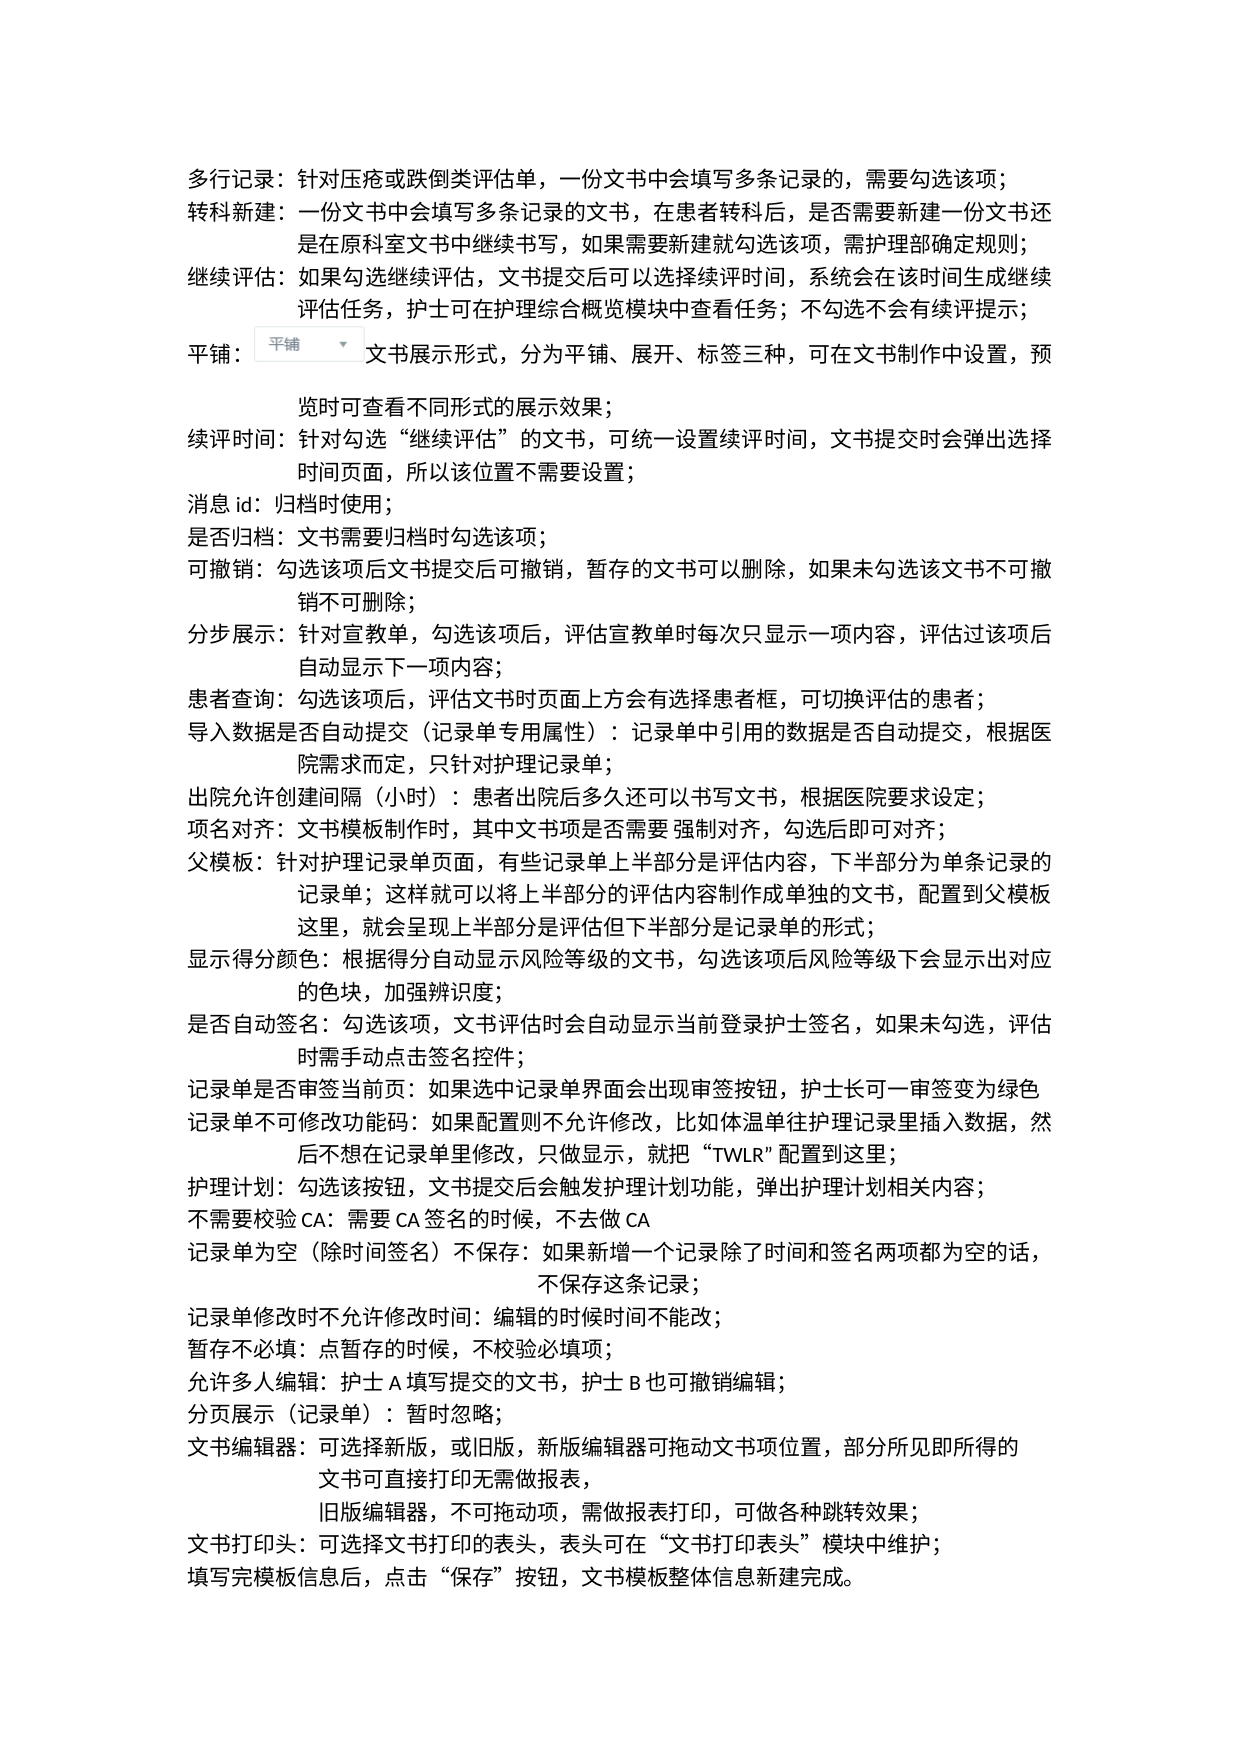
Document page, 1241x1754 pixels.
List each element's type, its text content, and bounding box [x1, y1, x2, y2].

list 可撤销：勾选该项后文书提交后可撤销，暂存的文书可以删除，如果未勾选该文书不可撤销不可删除； [187, 552, 1053, 617]
list 消息id：归档时使用； [187, 487, 1053, 519]
list 平铺：文书展示形式，分为平铺、展开、标签三种，可在文书制作中设置，预览时可查看不同形式的展示效果； [187, 324, 1053, 422]
list 多行记录：针对压疮或跌倒类评估单，一份文书中会填写多条记录的，需要勾选该项； [187, 162, 1053, 194]
list 不需要校验CA：需要CA签名的时候，不去做CA [187, 1202, 1053, 1234]
list 继续评估：如果勾选继续评估，文书提交后可以选择续评时间，系统会在该时间生成继续评估任务，护士可在护理综合概览模块中查看任务；不勾选不会有续评提示； [187, 259, 1053, 324]
list 文书打印头：可选择文书打印的表头，表头可在“文书打印表头”模块中维护； [187, 1527, 1053, 1559]
picture [254, 324, 366, 362]
list 记录单是否审签当前页：如果选中记录单界面会出现审签按钮，护士长可一审签变为绿色 [187, 1072, 1053, 1104]
list 项名对齐：文书模板制作时，其中文书项是否需要 强制对齐，勾选后即可对齐； [187, 812, 1053, 844]
list 记录单为空（除时间签名）不保存：如果新增一个记录除了时间和签名两项都为空的话，不保存这条记录； [187, 1234, 1053, 1299]
list 分步展示：针对宣教单，勾选该项后，评估宣教单时每次只显示一项内容，评估过该项后自动显示下一项内容； [187, 617, 1053, 682]
list 患者查询：勾选该项后，评估文书时页面上方会有选择患者框，可切换评估的患者； [187, 682, 1053, 714]
list 父模板：针对护理记录单页面，有些记录单上半部分是评估内容，下半部分为单条记录的记录单；这样就可以将上半部分的评估内容制作成单独的文书，配置到父模板这里，就会呈现上半部分是评估但下半部分是记录单的形式； [187, 844, 1053, 942]
list 文书编辑器：可选择新版，或旧版，新版编辑器可拖动文书项位置，部分所见即所得的 [187, 1429, 1053, 1462]
list 是否自动签名：勾选该项，文书评估时会自动显示当前登录护士签名，如果未勾选，评估时需手动点击签名控件； [187, 1007, 1053, 1072]
list 分页展示（记录单）：暂时忽略； [187, 1397, 1053, 1429]
list 填写完模板信息后，点击“保存”按钮，文书模板整体信息新建完成。 [187, 1559, 1053, 1592]
list 是否归档：文书需要归档时勾选该项； [187, 519, 1053, 552]
list 护理计划：勾选该按钮，文书提交后会触发护理计划功能，弹出护理计划相关内容； [187, 1169, 1053, 1202]
list 出院允许创建间隔（小时）：患者出院后多久还可以书写文书，根据医院要求设定； [187, 779, 1053, 812]
list 导入数据是否自动提交（记录单专用属性）：记录单中引用的数据是否自动提交，根据医院需求而定，只针对护理记录单； [187, 714, 1053, 779]
list 记录单不可修改功能码：如果配置则不允许修改，比如体温单往护理记录里插入数据，然后不想在记录单里修改，只做显示，就把“TWLR” 配置到这里； [187, 1104, 1053, 1169]
list 续评时间：针对勾选“继续评估”的文书，可统一设置续评时间，文书提交时会弹出选择时间页面，所以该位置不需要设置； [187, 422, 1053, 487]
list 文书可直接打印无需做报表， [319, 1462, 1053, 1494]
list 记录单修改时不允许修改时间：编辑的时候时间不能改； [187, 1299, 1053, 1332]
list 显示得分颜色：根据得分自动显示风险等级的文书，勾选该项后风险等级下会显示出对应的色块，加强辨识度； [187, 942, 1053, 1007]
list 暂存不必填：点暂存的时候，不校验必填项； [187, 1332, 1053, 1364]
list 旧版编辑器，不可拖动项，需做报表打印，可做各种跳转效果； [319, 1494, 1053, 1527]
list 允许多人编辑：护士A填写提交的文书，护士B也可撤销编辑； [187, 1364, 1053, 1397]
list 转科新建：一份文书中会填写多条记录的文书，在患者转科后，是否需要新建一份文书还是在原科室文书中继续书写，如果需要新建就勾选该项，需护理部确定规则； [187, 194, 1053, 259]
